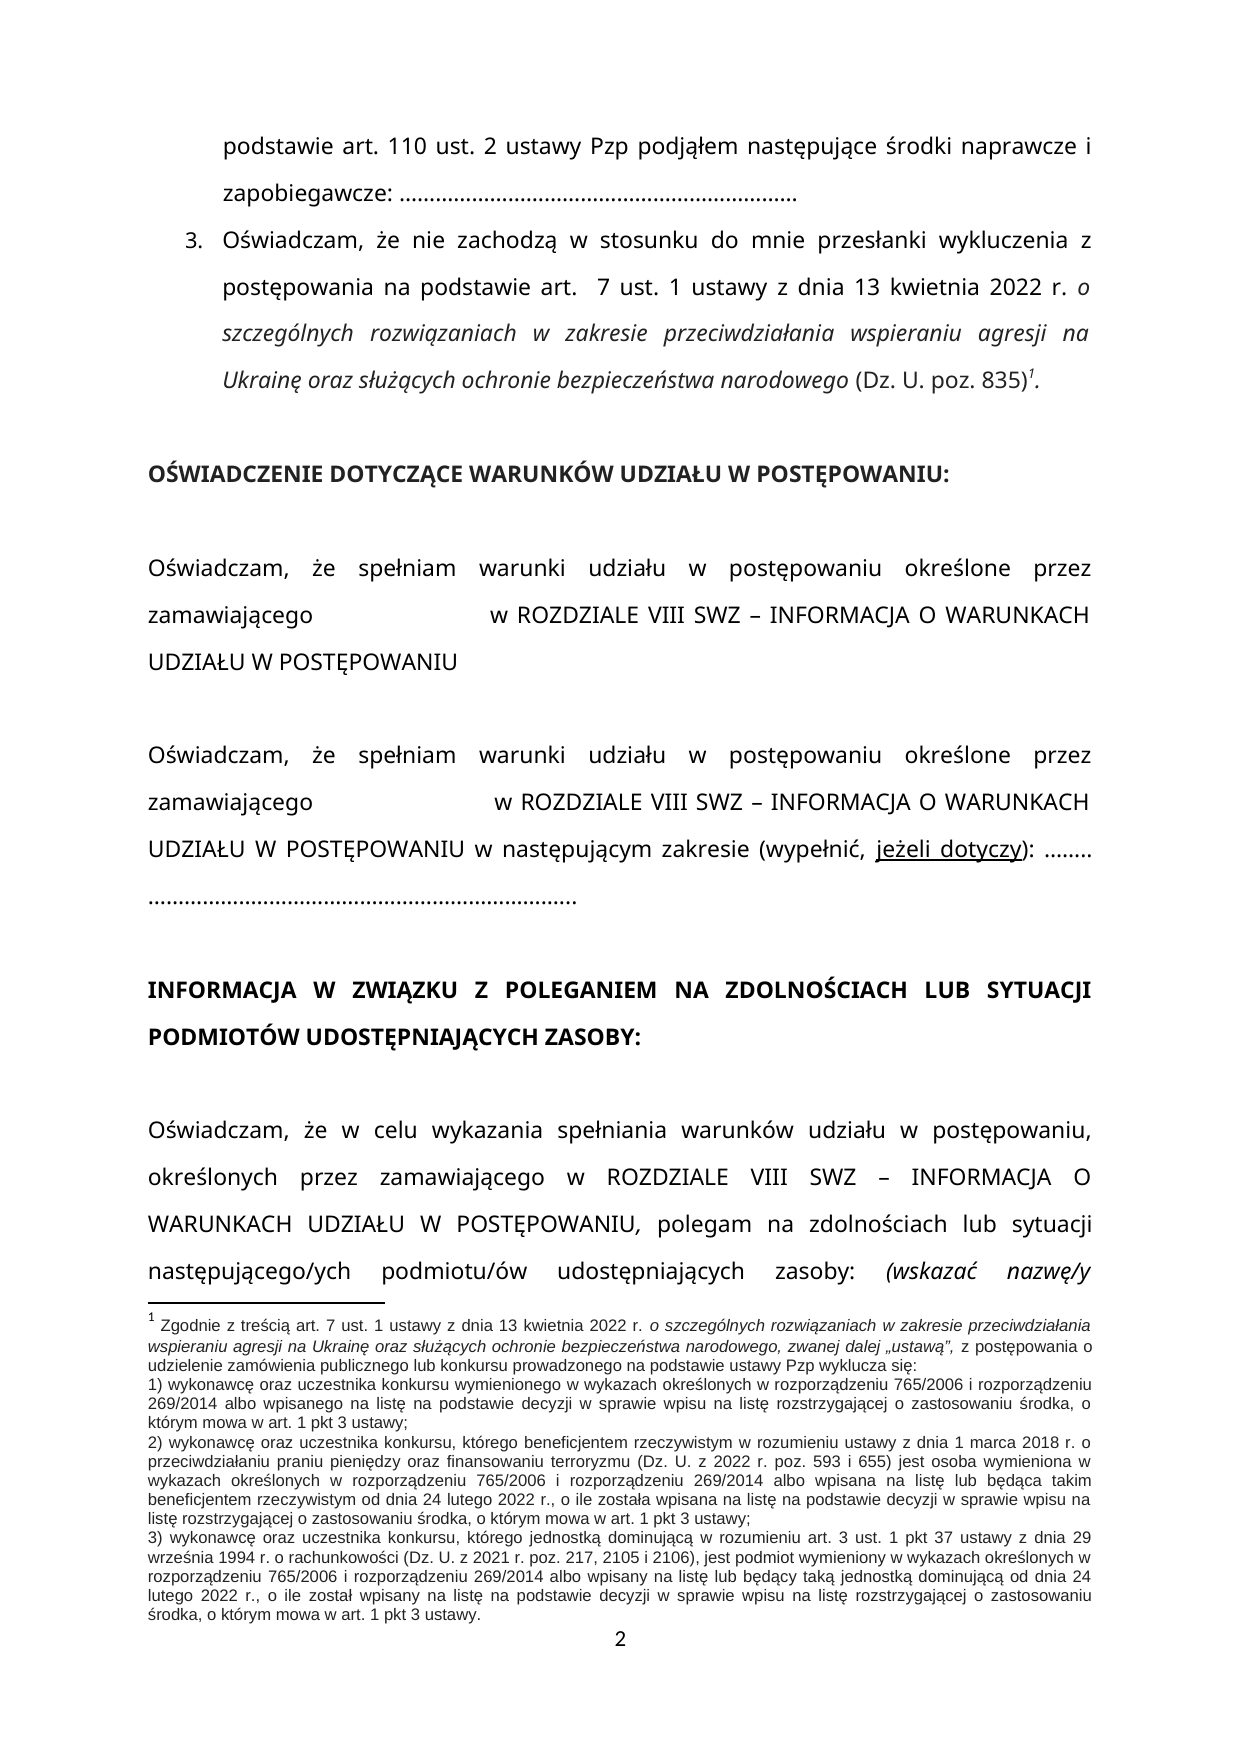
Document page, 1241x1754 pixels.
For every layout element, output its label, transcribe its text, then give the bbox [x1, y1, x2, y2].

text INFORMACJA W ZWIĄZKU Z POLEGANIEM NA ZDOLNOŚCIACH LUB SYTUACJI PODMIOTÓW UDOSTĘPNIAJĄCYCH ZASOBY: [148, 973, 1093, 1052]
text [148, 1114, 1093, 1286]
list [185, 130, 1093, 208]
text Oświadczam, że spełniam warunki udziału w postępowaniu określone przez zamawiającego w ROZDZIALE VIII SWZ – INFORMACJA O WARUNKACH UDZIAŁU W POSTĘPOWANIU [148, 552, 1093, 677]
text Oświadczam, że spełniam warunki udziału w postępowaniu określone przez zamawiającego w ROZDZIALE VIII SWZ – INFORMACJA O WARUNKACH UDZIAŁU W POSTĘPOWANIU w następującym zakresie (wypełnić, jeżeli dotyczy): ……..………………..…………………………………………... [148, 739, 1093, 911]
list Oświadczam, że nie zachodzą w stosunku do mnie przesłanki wykluczenia z postępowania na podstawie art. 7 ust. 1 ustawy z dnia 13 kwietnia 2022 r. o szczególnych rozwiązaniach w zakresie przeciwdziałania wspieraniu agresji na Ukrainę oraz służących ochronie bezpieczeństwa narodowego (Dz. U. poz. 835). [185, 223, 1093, 395]
text OŚWIADCZENIE DOTYCZĄCE WARUNKÓW UDZIAŁU W POSTĘPOWANIU: [148, 458, 1093, 489]
